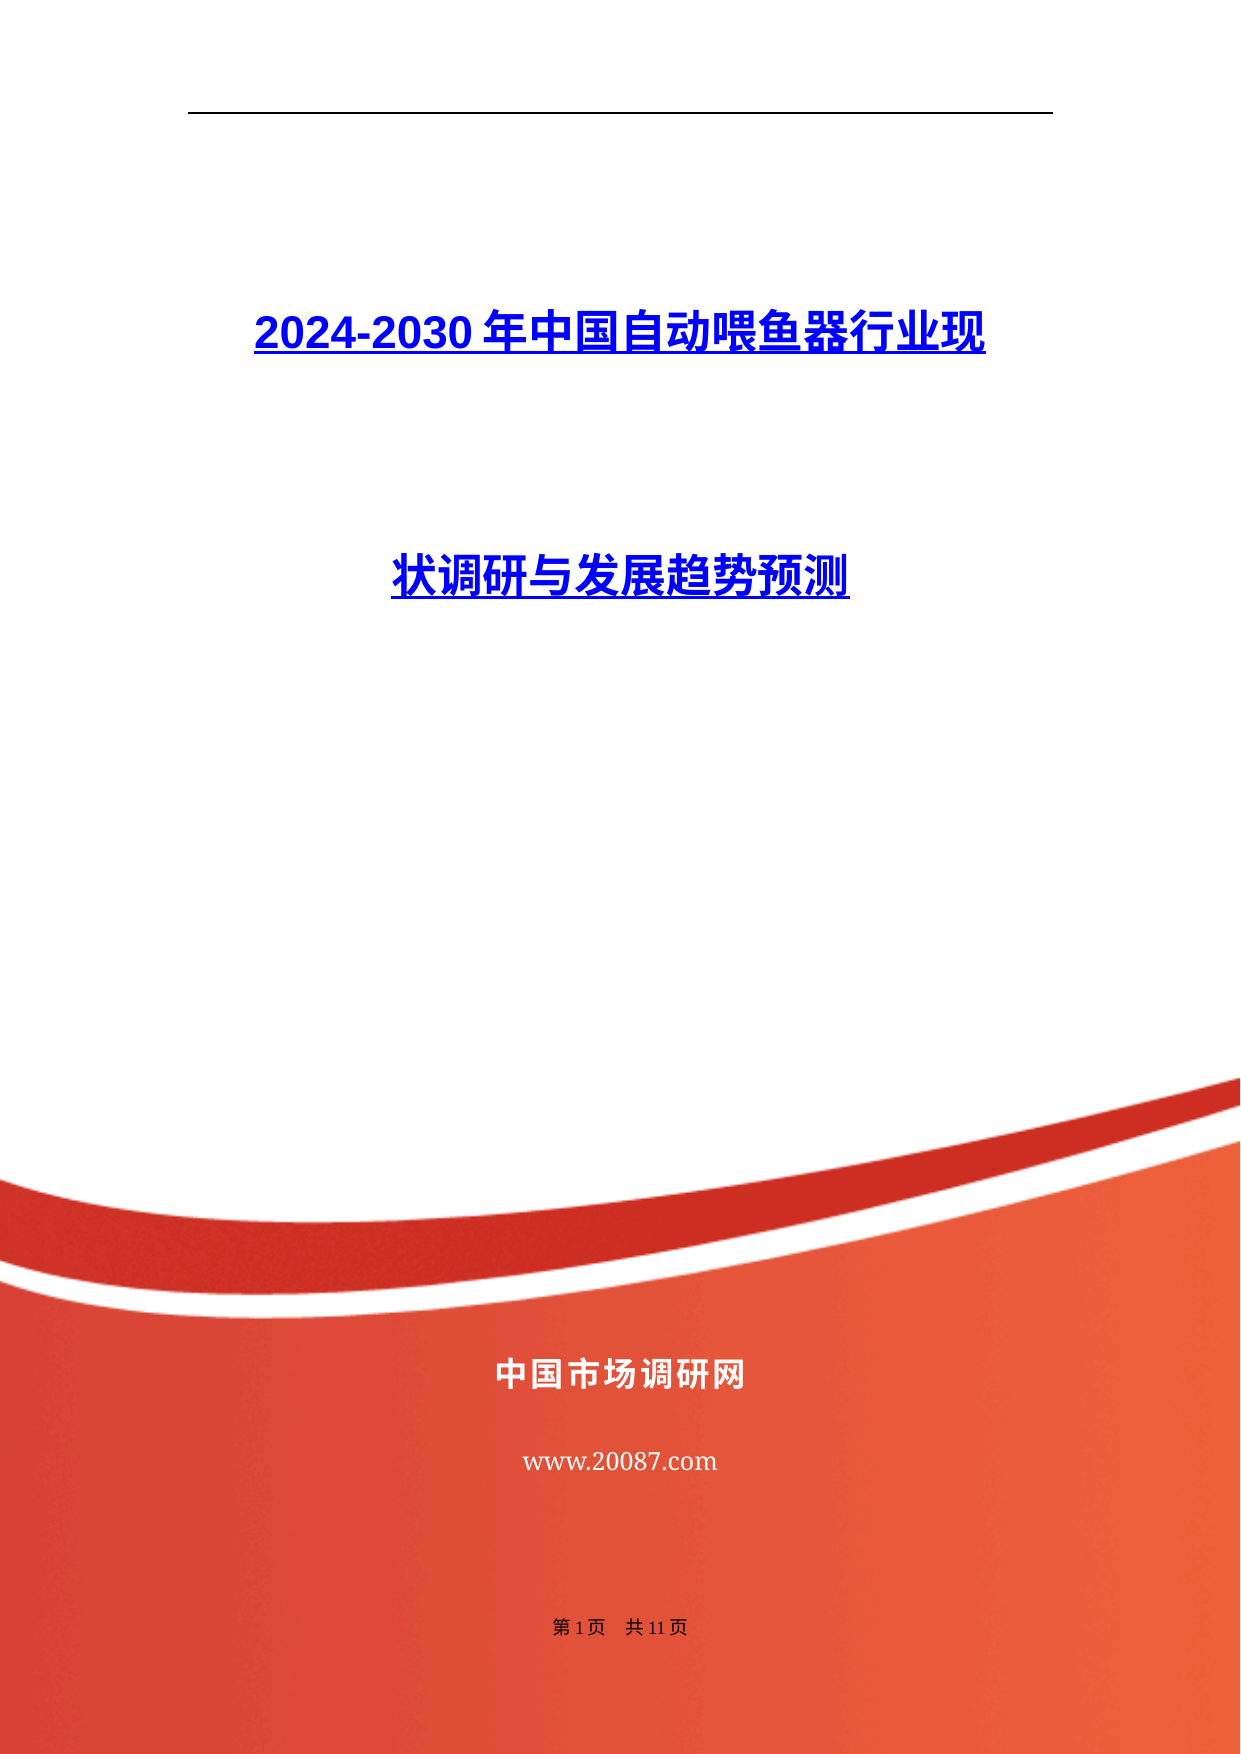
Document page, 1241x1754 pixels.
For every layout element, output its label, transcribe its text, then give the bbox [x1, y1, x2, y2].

subtitle 中国市场调研网 [187, 1339, 1053, 1404]
text www.20087.com [187, 1428, 1053, 1493]
table_header 2024-2030年中国自动喂鱼器行业现状调研与发展趋势预测 [188, 207, 1053, 773]
picture [0, 1006, 1241, 1754]
